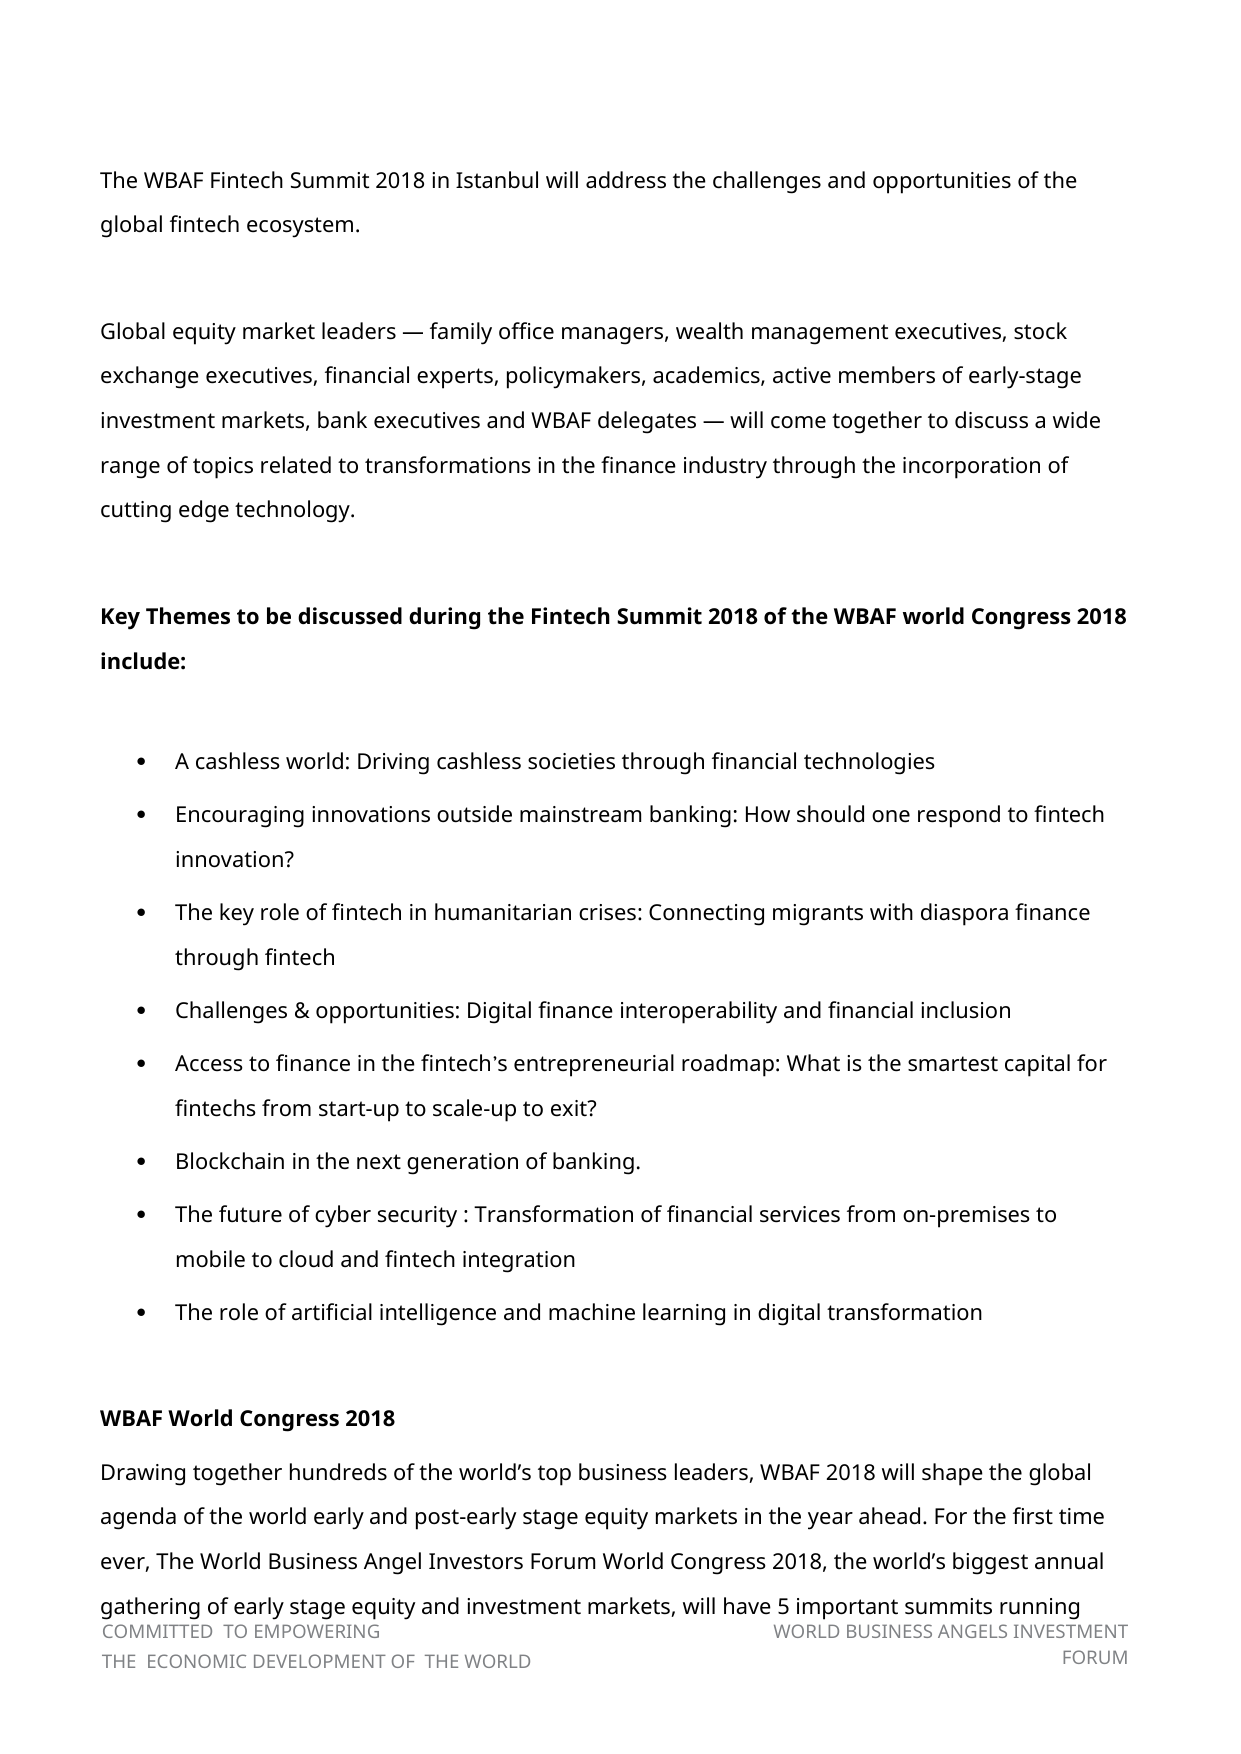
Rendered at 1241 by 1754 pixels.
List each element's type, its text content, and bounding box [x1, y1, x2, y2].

text Key Themes to be discussed during the Fintech Summit 2018 of the WBAF world Congress 2018 include: [100, 601, 1130, 675]
list The key role of fintech in humanitarian crises: Connecting migrants with diaspora finance through fintech [137, 897, 1130, 971]
list The future of cyber security : Transformation of financial services from on-premises to mobile to cloud and fintech integration [137, 1199, 1130, 1273]
text The WBAF Fintech Summit 2018 in Istanbul will address the challenges and opportunities of the global fintech ecosystem. [100, 164, 1130, 239]
list Access to finance in the fintech’s entrepreneurial roadmap: What is the smartest capital for fintechs from start-up to scale-up to exit? [137, 1048, 1130, 1122]
list Challenges & opportunities: Digital finance interoperability and financial inclusion [137, 995, 1130, 1024]
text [100, 1457, 1130, 1621]
text Global equity market leaders — family office managers, wealth management executives, stock exchange executives, financial experts, policymakers, academics, active members of early-stage investment markets, bank executives and WBAF delegates — will come together to discuss a wide range of topics related to transformations in the finance industry through the incorporation of cutting edge technology. [100, 316, 1130, 524]
list The role of artificial intelligence and machine learning in digital transformation [137, 1297, 1130, 1327]
text WBAF World Congress 2018 [100, 1403, 1130, 1433]
list A cashless world: Driving cashless societies through financial technologies [137, 746, 1130, 775]
list Encouraging innovations outside mainstream banking: How should one respond to fintech innovation? [137, 799, 1130, 873]
list Blockchain in the next generation of banking. [137, 1146, 1130, 1176]
